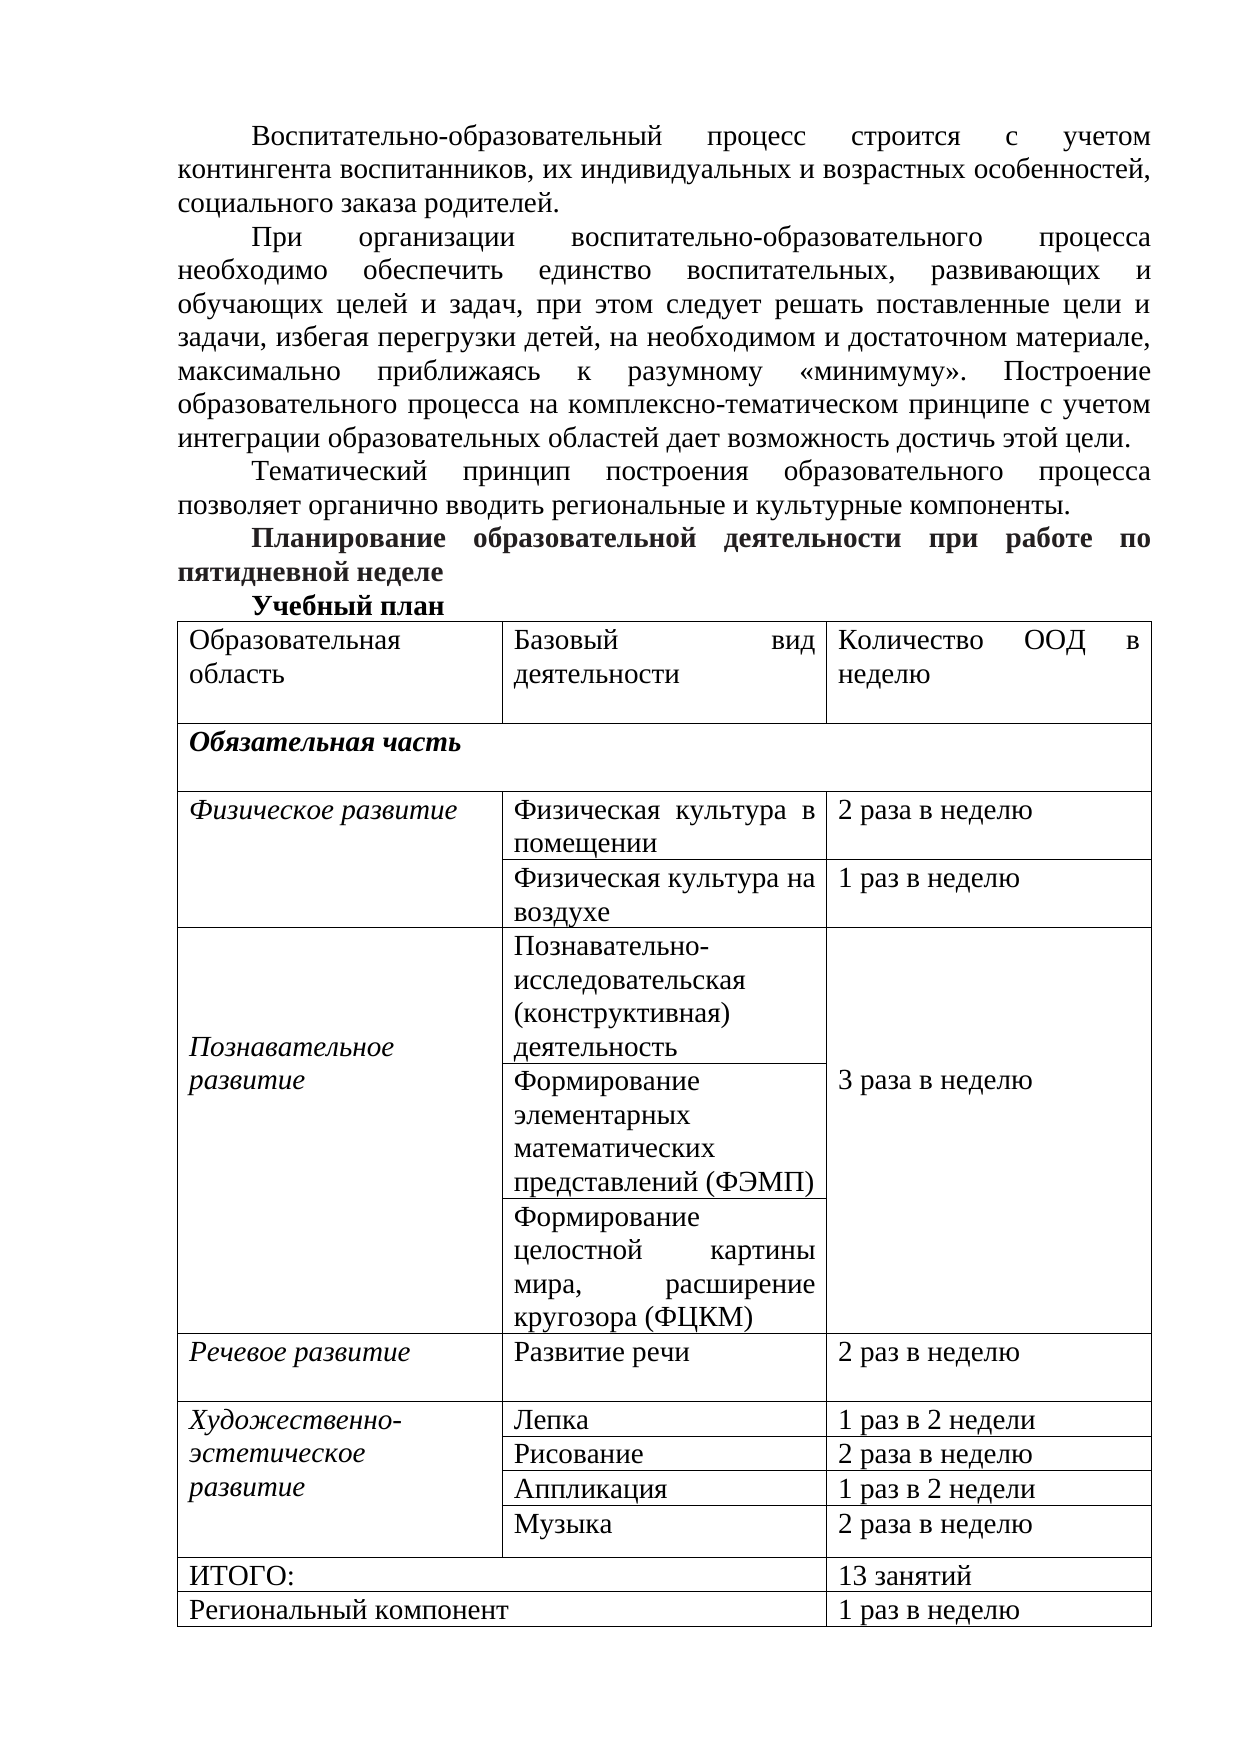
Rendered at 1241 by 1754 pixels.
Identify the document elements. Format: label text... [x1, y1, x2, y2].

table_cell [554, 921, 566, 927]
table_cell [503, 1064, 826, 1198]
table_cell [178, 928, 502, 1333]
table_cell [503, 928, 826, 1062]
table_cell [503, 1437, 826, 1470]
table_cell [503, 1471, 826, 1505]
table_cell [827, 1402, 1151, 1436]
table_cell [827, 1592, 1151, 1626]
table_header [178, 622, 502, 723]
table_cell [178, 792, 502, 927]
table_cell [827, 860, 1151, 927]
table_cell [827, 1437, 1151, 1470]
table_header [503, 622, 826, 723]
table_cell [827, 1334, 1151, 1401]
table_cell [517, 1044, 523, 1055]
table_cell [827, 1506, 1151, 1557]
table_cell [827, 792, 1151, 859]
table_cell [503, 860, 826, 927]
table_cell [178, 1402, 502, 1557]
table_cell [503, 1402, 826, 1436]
text Тематический принцип построения образовательного процесса позволяет органично вводить региональные и культурные компоненты. [177, 453, 1152, 521]
text Воспитательно-образовательный процесс строится с учетом контингента воспитанников, их индивидуальных и возрастных особенностей, социального заказа родителей. [177, 118, 1152, 219]
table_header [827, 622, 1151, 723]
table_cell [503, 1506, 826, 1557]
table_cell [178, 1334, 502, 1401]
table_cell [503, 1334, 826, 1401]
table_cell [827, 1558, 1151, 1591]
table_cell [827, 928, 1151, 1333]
text При организации воспитательно-образовательного процесса необходимо обеспечить единство воспитательных, развивающих и обучающих целей и задач, при этом следует решать поставленные цели и задачи, избегая перегрузки детей, на необходимом и достаточном материале, максимально приближаясь к разумному «минимуму». Построение образовательного процесса на комплексно-тематическом принципе с учетом интеграции образовательных областей дает возможность достичь этой цели. [177, 219, 1152, 453]
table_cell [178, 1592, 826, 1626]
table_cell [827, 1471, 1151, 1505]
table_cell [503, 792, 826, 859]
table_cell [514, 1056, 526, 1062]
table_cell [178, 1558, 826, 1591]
text Учебный план [177, 588, 1152, 621]
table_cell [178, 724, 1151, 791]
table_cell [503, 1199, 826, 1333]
text Планирование образовательной деятельности при работе по пятидневной неделе [177, 521, 1152, 588]
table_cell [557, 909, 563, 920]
